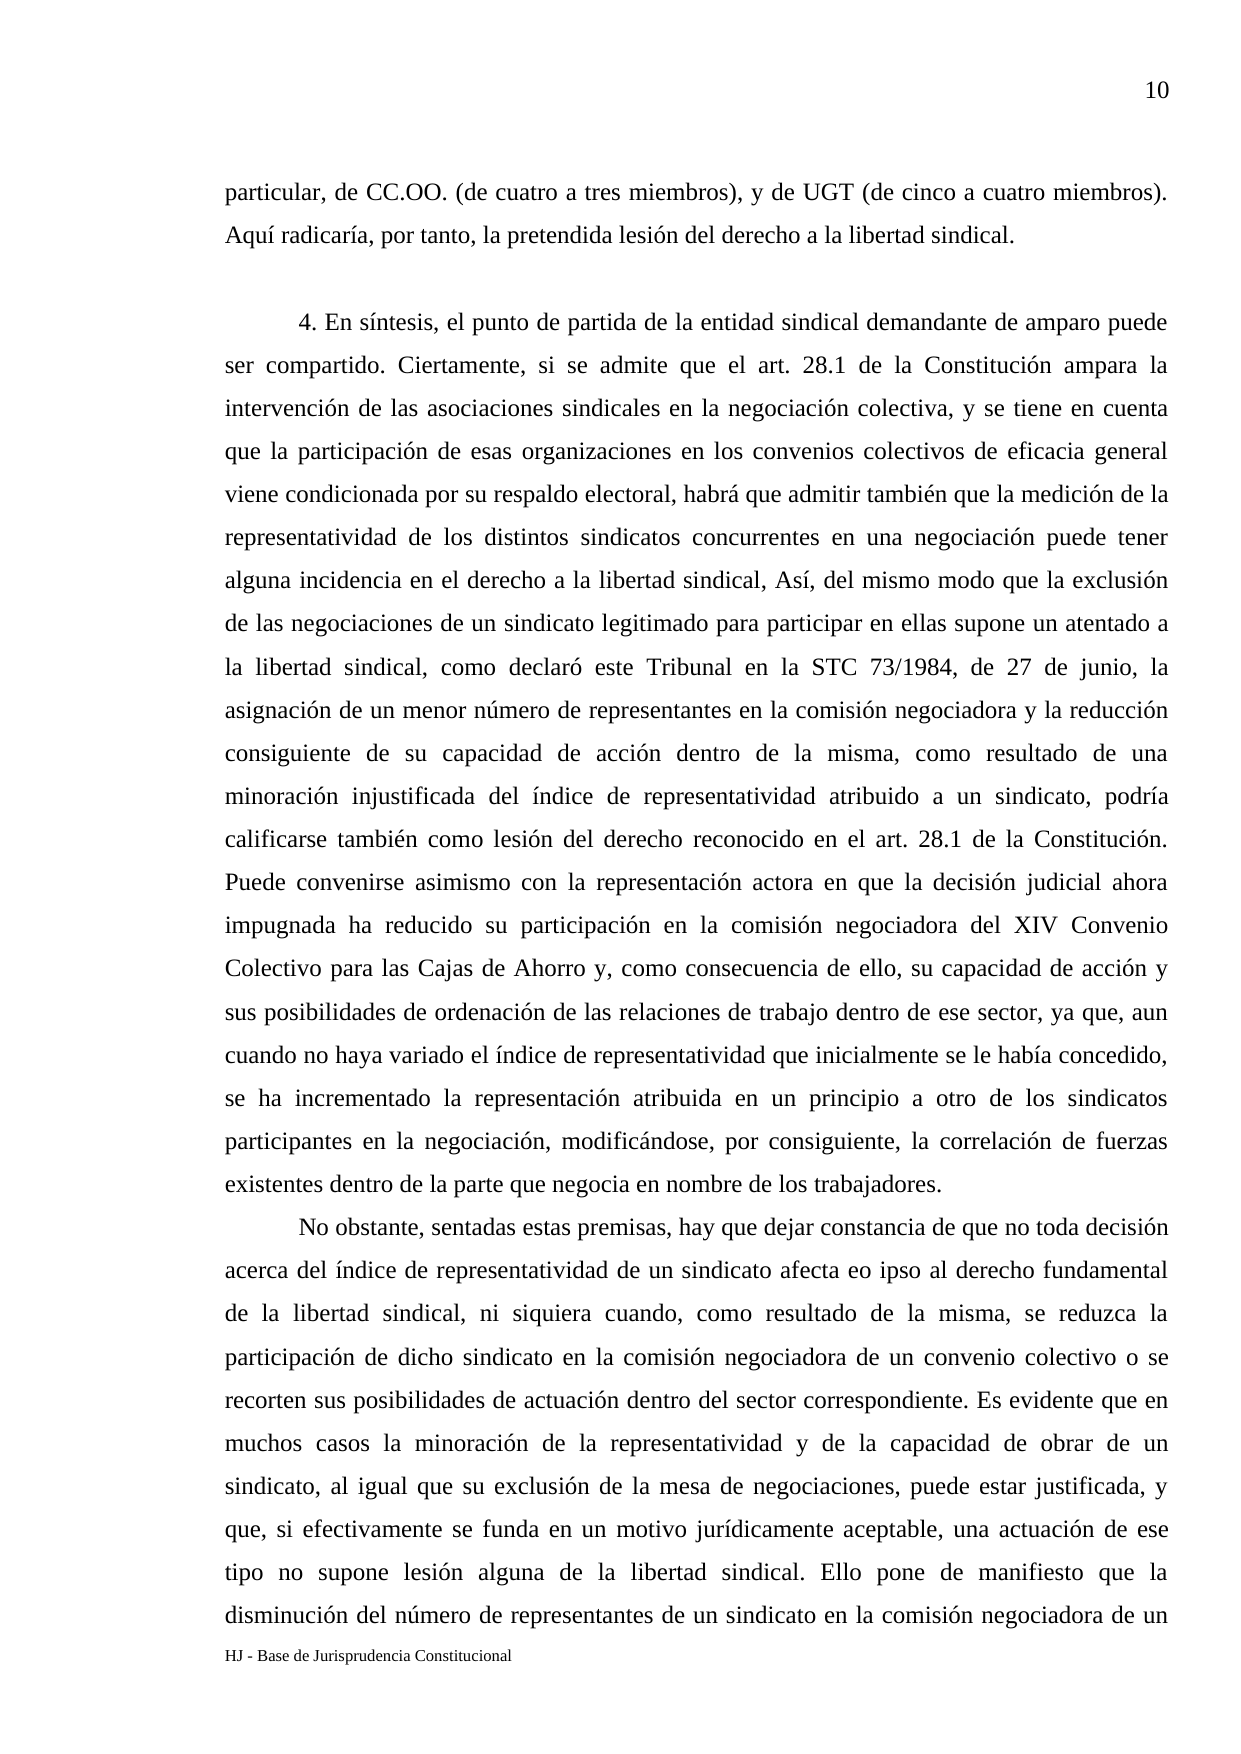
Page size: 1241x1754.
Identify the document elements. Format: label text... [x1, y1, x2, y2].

text 4. En síntesis, el punto de partida de la entidad sindical demandante de amparo puede ser compartido. Ciertamente, si se admite que el art. 28.1 de la Constitución ampara la intervención de las asociaciones sindicales en la negociación colectiva, y se tiene en cuenta que la participación de esas organizaciones en los convenios colectivos de eficacia general viene condicionada por su respaldo electoral, habrá que admitir también que la medición de la representatividad de los distintos sindicatos concurrentes en una negociación puede tener alguna incidencia en el derecho a la libertad sindical, Así, del mismo modo que la exclusión de las negociaciones de un sindicato legitimado para participar en ellas supone un atentado a la libertad sindical, como declaró este Tribunal en la STC 73/1984, de 27 de junio, la asignación de un menor número de representantes en la comisión negociadora y la reducción consiguiente de su capacidad de acción dentro de la misma, como resultado de una minoración injustificada del índice de representatividad atribuido a un sindicato, podría calificarse también como lesión del derecho reconocido en el art. 28.1 de la Constitución. Puede convenirse asimismo con la representación actora en que la decisión judicial ahora impugnada ha reducido su participación en la comisión negociadora del XIV Convenio Colectivo para las Cajas de Ahorro y, como consecuencia de ello, su capacidad de acción y sus posibilidades de ordenación de las relaciones de trabajo dentro de ese sector, ya que, aun cuando no haya variado el índice de representatividad que inicialmente se le había concedido, se ha incrementado la representación atribuida en un principio a otro de los sindicatos participantes en la negociación, modificándose, por consiguiente, la correlación de fuerzas existentes dentro de la parte que negocia en nombre de los trabajadores. [224, 307, 1169, 1198]
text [224, 177, 1169, 249]
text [224, 1212, 1169, 1629]
